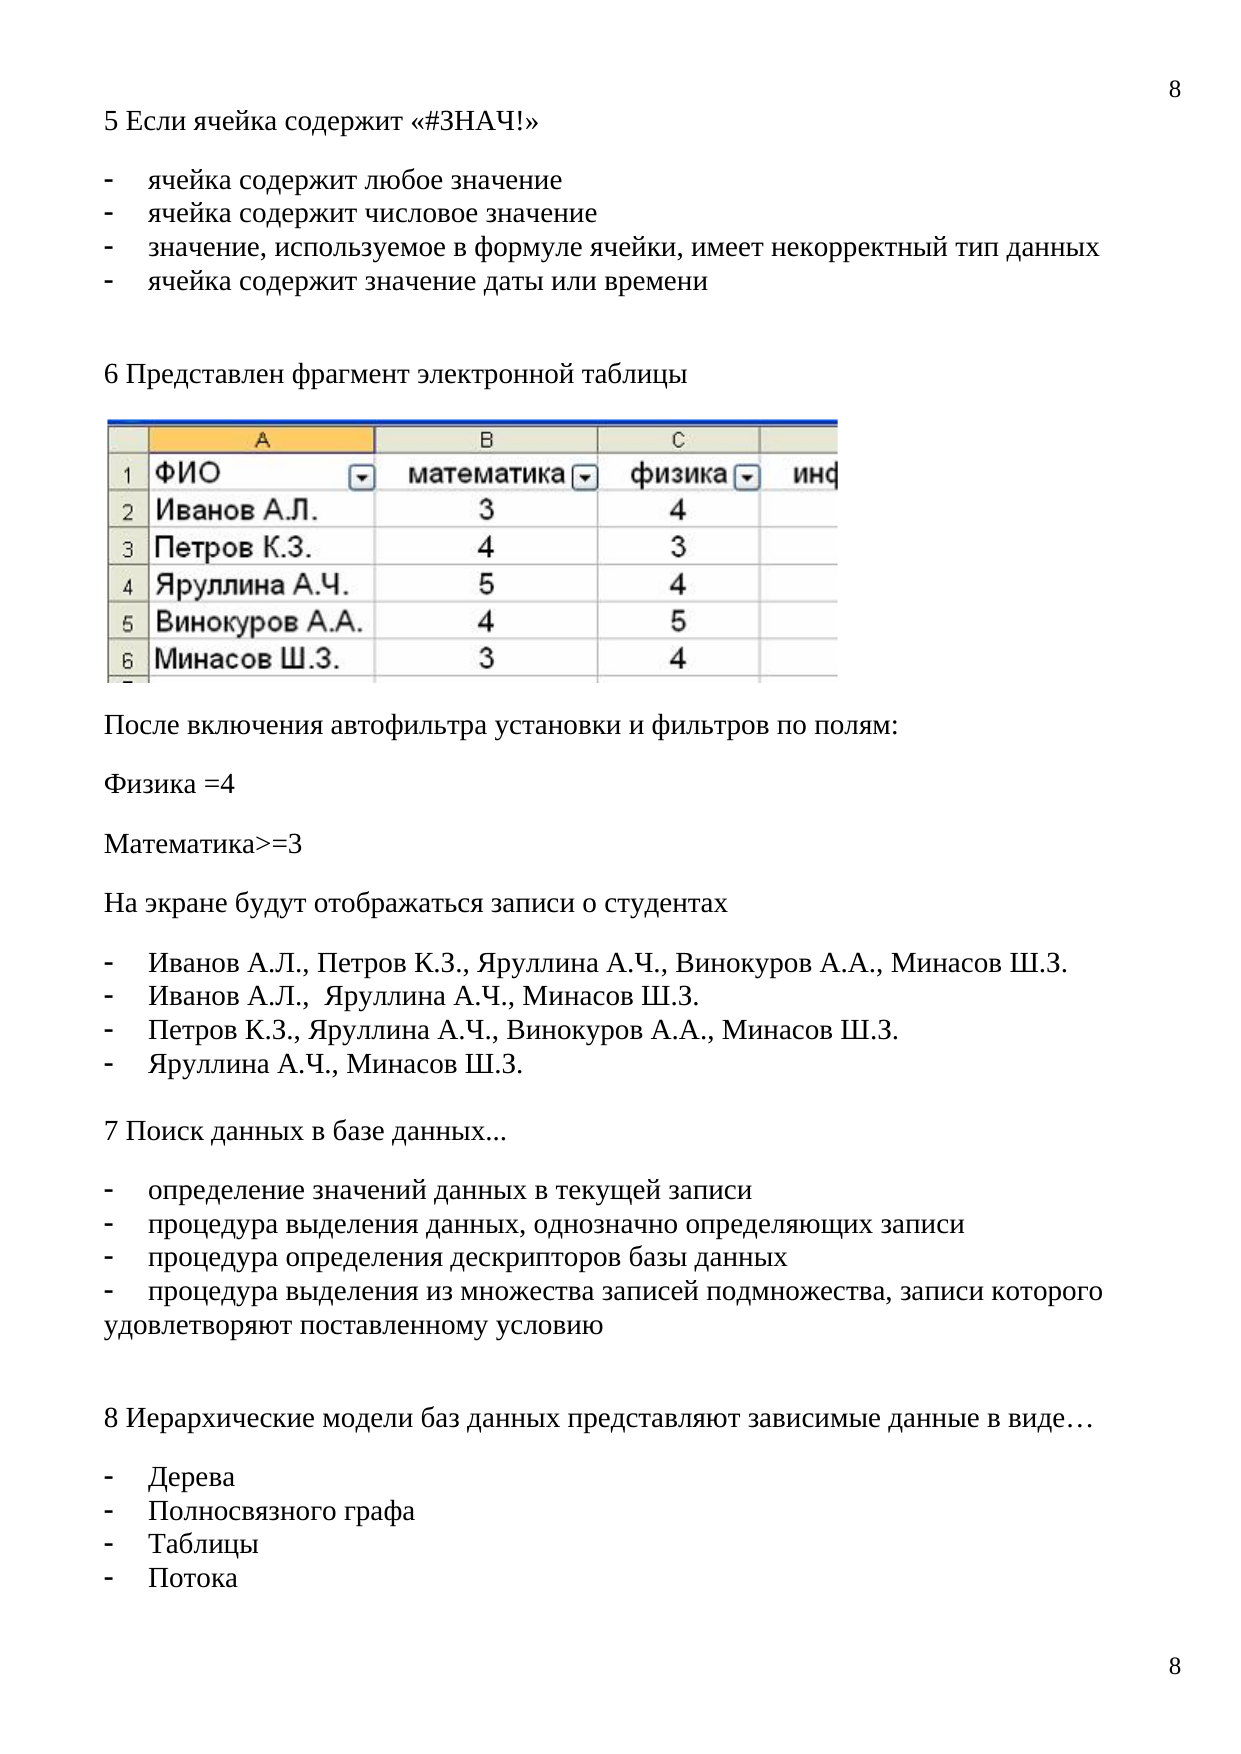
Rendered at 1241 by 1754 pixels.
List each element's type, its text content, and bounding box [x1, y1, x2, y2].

list ячейка содержит любое значение [103, 162, 1181, 196]
text 8 Иерархические модели баз данных представляют зависимые данные в виде… [103, 1400, 1181, 1433]
list Яруллина А.Ч., Минасов Ш.З. [103, 1046, 1181, 1079]
picture [103, 415, 838, 683]
list Иванов А.Л., Петров К.З., Яруллина А.Ч., Винокуров А.А., Минасов Ш.З. [103, 945, 1181, 978]
text Физика =4 [103, 767, 1181, 800]
list процедура выделения данных, однозначно определяющих записи [103, 1206, 1181, 1239]
list Таблицы [103, 1526, 1181, 1560]
list процедура определения дескрипторов базы данных [103, 1239, 1181, 1273]
list процедура выделения из множества записей подмножества, записи которого удовлетворяют поставленному условию [103, 1273, 1181, 1340]
text После включения автофильтра установки и фильтров по полям: [103, 707, 1181, 741]
list значение, используемое в формуле ячейки, имеет некорректный тип данных [103, 229, 1181, 263]
text 6 Представлен фрагмент электронной таблицы [103, 356, 1181, 389]
list Петров К.З., Яруллина А.Ч., Винокуров А.А., Минасов Ш.З. [103, 1012, 1181, 1046]
list определение значений данных в текущей записи [103, 1172, 1181, 1206]
list Полносвязного графа [103, 1493, 1181, 1526]
list ячейка содержит числовое значение [103, 196, 1181, 229]
text 7 Поиск данных в базе данных... [103, 1113, 1181, 1146]
list Иванов А.Л., Яруллина А.Ч., Минасов Ш.З. [103, 978, 1181, 1012]
list Дерева [103, 1459, 1181, 1493]
list Потока [103, 1560, 1181, 1594]
text Математика>=3 [103, 826, 1181, 859]
list ячейка содержит значение даты или времени [103, 263, 1181, 297]
text На экране будут отображаться записи о студентах [103, 885, 1181, 919]
text 5 Если ячейка содержит «#ЗНАЧ!» [103, 103, 1181, 136]
